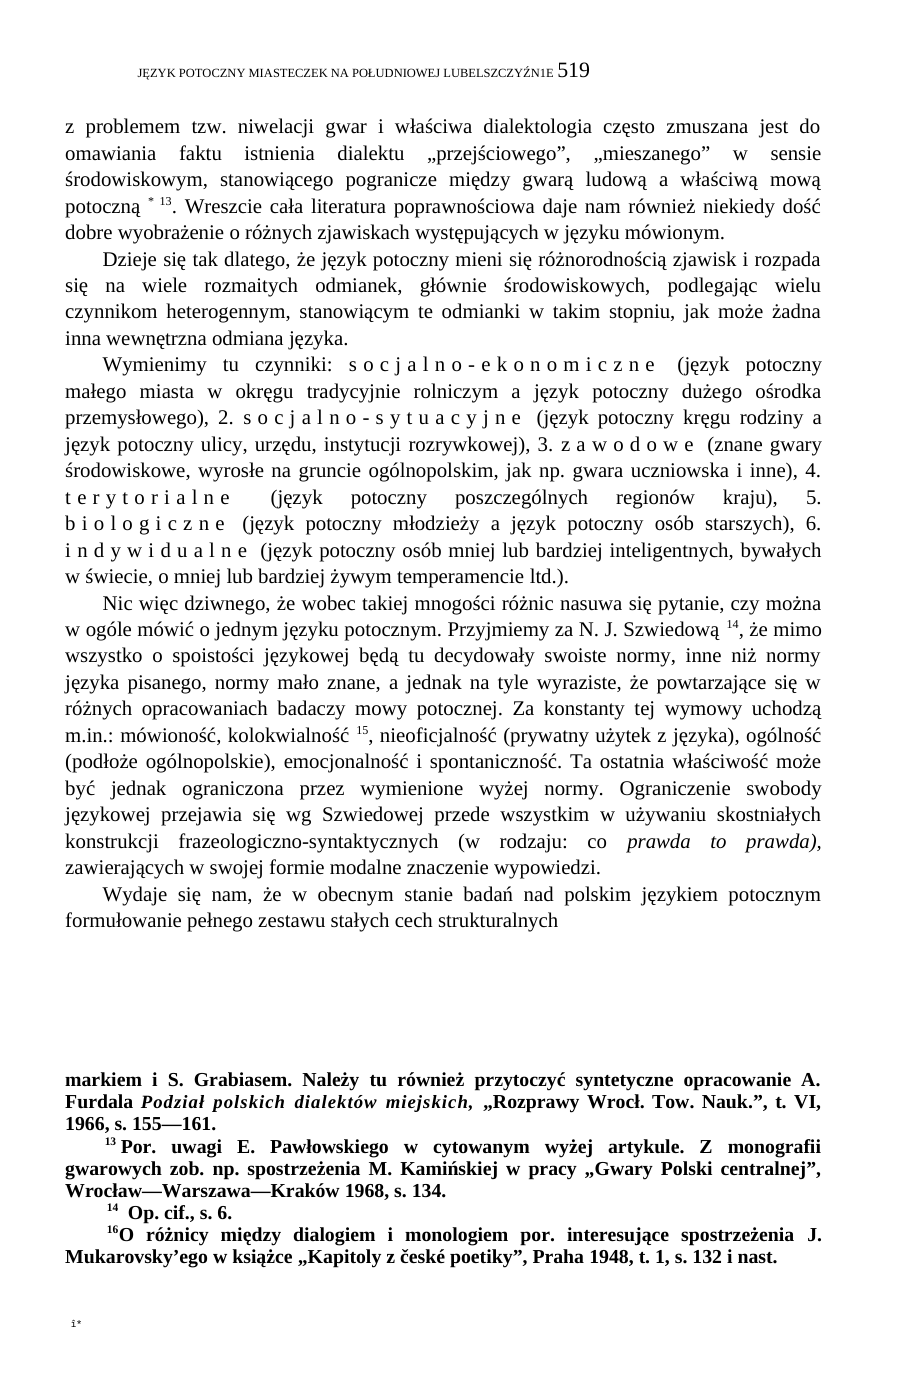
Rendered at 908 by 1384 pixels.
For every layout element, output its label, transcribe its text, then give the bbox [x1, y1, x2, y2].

list O różnicy między dialogiem i monologiem por. interesujące spostrzeżenia J. Mukarovsky’ego w książce „Kapitoly z české poetiky”, Praha 1948, t. 1, s. 132 i nast. [65, 1224, 822, 1268]
text Wymienimy tu czynniki: socjalno-ekonomiczne (język potoczny małego miasta w okręgu tradycyjnie rolniczym a język potoczny dużego ośrodka przemysłowego), 2. socjalno-sytuacyjne (język potoczny kręgu rodziny a język potoczny ulicy, urzędu, instytucji rozrywkowej), 3. zawodowe (znane gwary środowiskowe, wyrosłe na gruncie ogólnopolskim, jak np. gwara uczniowska i inne), 4. terytorialne (język potoczny poszczególnych regionów kraju), 5. biologiczne (język potoczny młodzieży a język potoczny osób starszych), 6. indywidualne (język potoczny osób mniej lub bardziej inteligentnych, bywałych w świecie, o mniej lub bardziej żywym temperamencie ltd.). [65, 351, 822, 589]
text Nic więc dziwnego, że wobec takiej mnogości różnic nasuwa się pytanie, czy można w ogóle mówić o jednym języku potocznym. Przyjmiemy za N. J. Szwiedową 14, że mimo wszystko o spoistości językowej będą tu decydowały swoiste normy, inne niż normy języka pisanego, normy mało znane, a jednak na tyle wyraziste, że powtarzające się w różnych opracowaniach badaczy mowy potocznej. Za konstanty tej wymowy uchodzą m.in.: mówioność, kolokwialność 15, nieoficjalność (prywatny użytek z języka), ogólność (podłoże ogólnopolskie), emocjonalność i spontaniczność. Ta ostatnia właściwość może być jednak ograniczona przez wymienione wyżej normy. Ograniczenie swobody językowej przejawia się wg Szwiedowej przede wszystkim w używaniu skostniałych konstrukcji frazeologiczno-syntaktycznych (w rodzaju: co prawda to prawda), zawierających w swojej formie modalne znaczenie wypowiedzi. [65, 589, 822, 880]
text z problemem tzw. niwelacji gwar i właściwa dialektologia często zmuszana jest do omawiania faktu istnienia dialektu „przejściowego”, „mieszanego” w sensie środowiskowym, stanowiącego pogranicze między gwarą ludową a właściwą mową potoczną * 13. Wreszcie cała literatura poprawnościowa daje nam również niekiedy dość dobre wyobrażenie o różnych zjawiskach występujących w języku mówionym. [65, 113, 822, 245]
text markiem i S. Grabiasem. Należy tu również przytoczyć syntetyczne opracowanie A. Furdala Podział polskich dialektów miejskich, „Rozprawy Wrocł. Tow. Nauk.”, t. VI, 1966, s. 155—161. [65, 1069, 822, 1135]
text 14 Op. cif., s. 6. [107, 1202, 822, 1224]
text 13 Por. uwagi E. Pawłowskiego w cytowanym wyżej artykule. Z monografii gwarowych zob. np. spostrzeżenia M. Kamińskiej w pracy „Gwary Polski centralnej”, Wrocław—Warszawa—Kraków 1968, s. 134. [65, 1136, 822, 1202]
text Wydaje się nam, że w obecnym stanie badań nad polskim językiem potocznym formułowanie pełnego zestawu stałych cech strukturalnych [65, 880, 822, 933]
text JĘZYK POTOCZNY MIASTECZEK NA POŁUDNIOWEJ LUBELSZCZYŹN1E 519 [137, 60, 590, 82]
text Dzieje się tak dlatego, że język potoczny mieni się różnorodnością zjawisk i rozpada się na wiele rozmaitych odmianek, głównie środowiskowych, podlegając wielu czynnikom heterogennym, stanowiącym te odmianki w takim stopniu, jak może żadna inna wewnętrzna odmiana języka. [65, 245, 822, 351]
